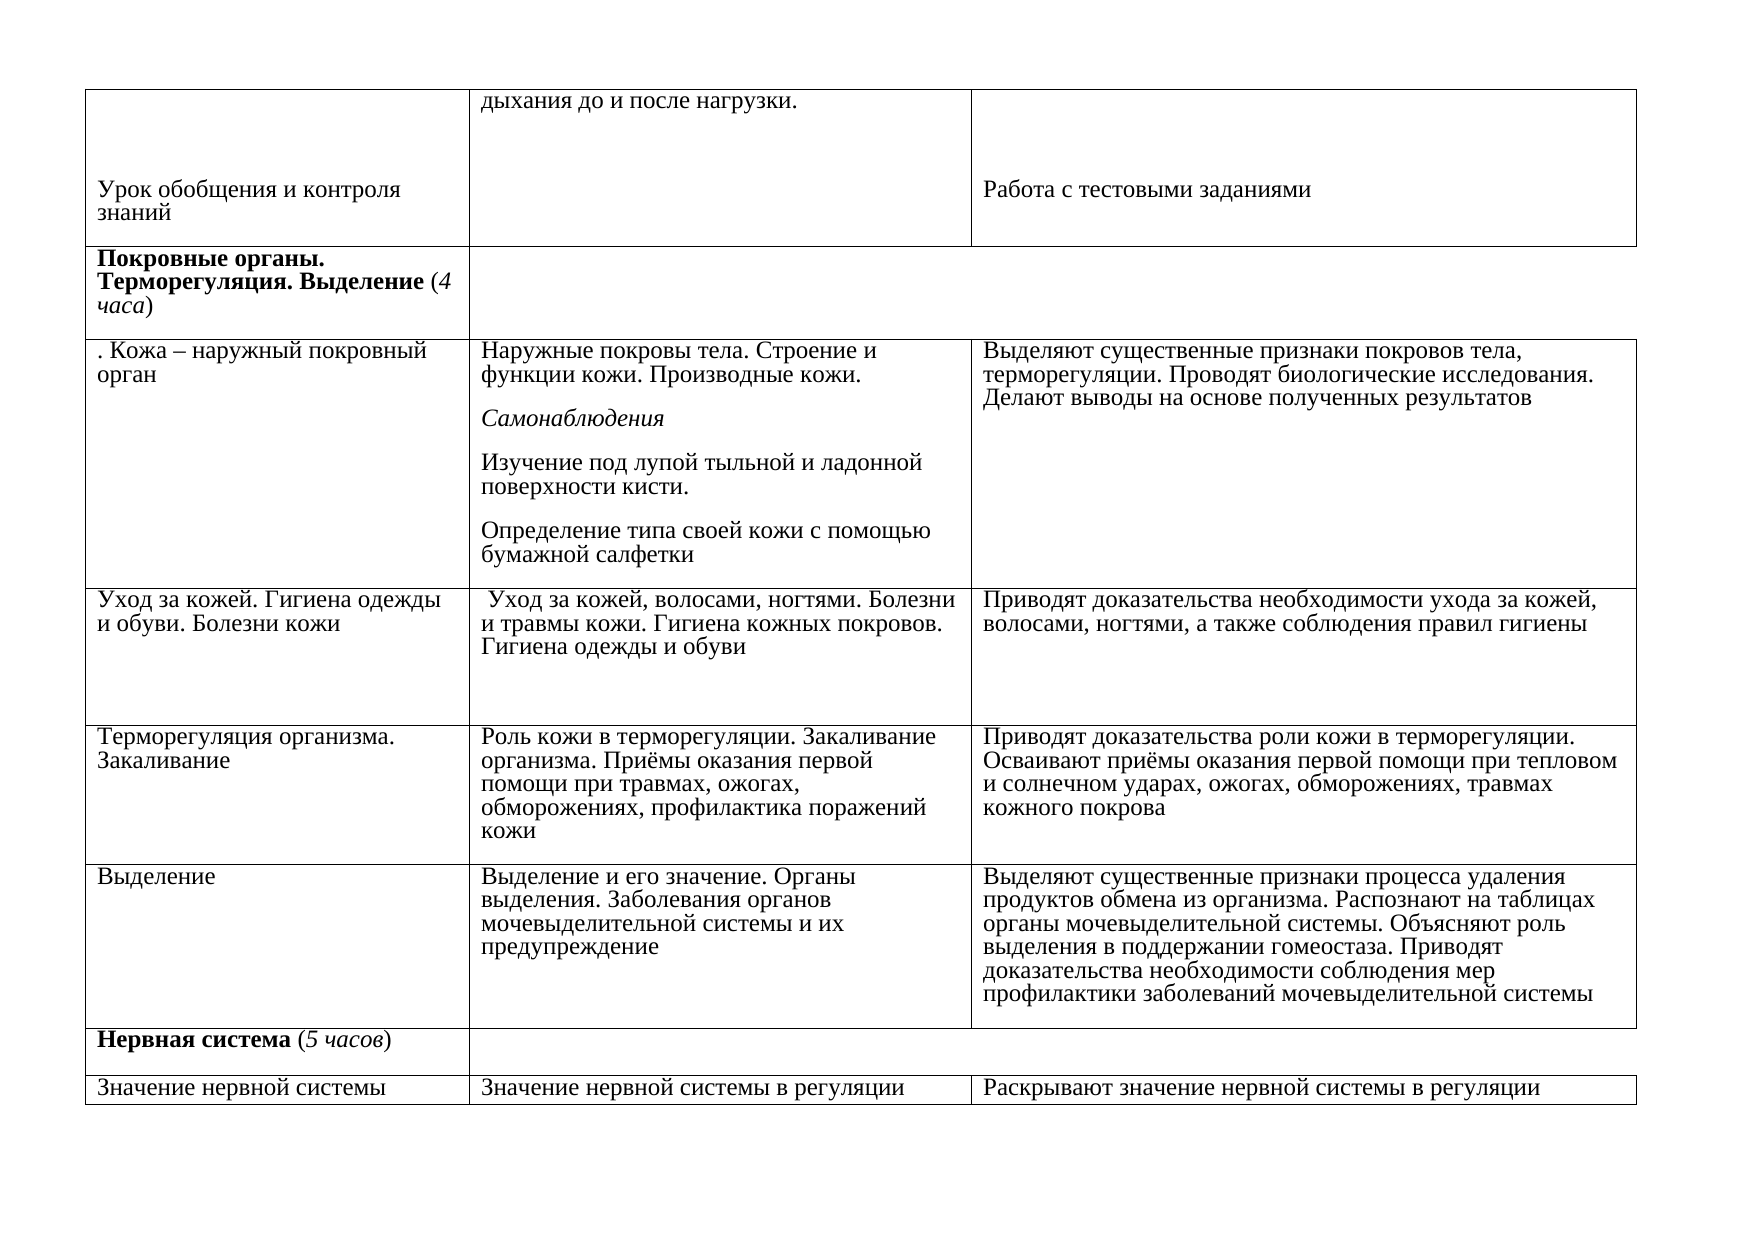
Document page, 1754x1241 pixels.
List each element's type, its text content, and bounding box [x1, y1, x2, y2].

table_cell Приводят доказательства роли кожи в терморегуляции. Осваивают приёмы оказания первой помощи при тепловом и солнечном ударах, ожогах, обморожениях, травмах кожного покрова [972, 726, 1636, 864]
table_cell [86, 90, 469, 246]
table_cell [972, 90, 1636, 246]
table_cell Уход за кожей, волосами, ногтями. Болезни и травмы кожи. Гигиена кожных покровов. Гигиена одежды и обуви [470, 589, 971, 725]
table_cell Выделение [86, 865, 469, 1027]
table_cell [86, 1076, 469, 1104]
table_cell Терморегуляция организма. Закаливание [86, 726, 469, 864]
table_cell Уход за кожей. Гигиена одежды и обуви. Болезни кожи [86, 589, 469, 725]
table_cell Нервная система (5 часов) [86, 1029, 469, 1075]
table_cell Выделение и его значение. Органы выделения. Заболевания органов мочевыделительной системы и их предупреждение [470, 865, 971, 1027]
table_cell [972, 1076, 1636, 1104]
table_cell Выделяют существенные признаки покровов тела, терморегуляции. Проводят биологические исследования. Делают выводы на основе полученных результатов [972, 340, 1636, 588]
table_cell . Кожа – наружный покровный орган [86, 340, 469, 588]
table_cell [470, 90, 971, 246]
table_cell Роль кожи в терморегуляции. Закаливание организма. Приёмы оказания первой помощи при травмах, ожогах, обморожениях, профилактика поражений кожи [470, 726, 971, 864]
table_cell Покровные органы. Терморегуляция. Выделение (4 часа) [86, 247, 469, 339]
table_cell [470, 1076, 971, 1104]
table_cell Наружные покровы тела. Строение и функции кожи. Производные кожи. Самонаблюдения Изучение под лупой тыльной и ладонной поверхности кисти. Определение типа своей кожи с помощью бумажной салфетки [470, 340, 971, 588]
table_cell Приводят доказательства необходимости ухода за кожей, волосами, ногтями, а также соблюдения правил гигиены [972, 589, 1636, 725]
table_cell Выделяют существенные признаки процесса удаления продуктов обмена из организма. Распознают на таблицах органы мочевыделительной системы. Объясняют роль выделения в поддержании гомеостаза. Приводят доказательства необходимости соблюдения мер профилактики заболеваний мочевыделительной системы [972, 865, 1636, 1027]
